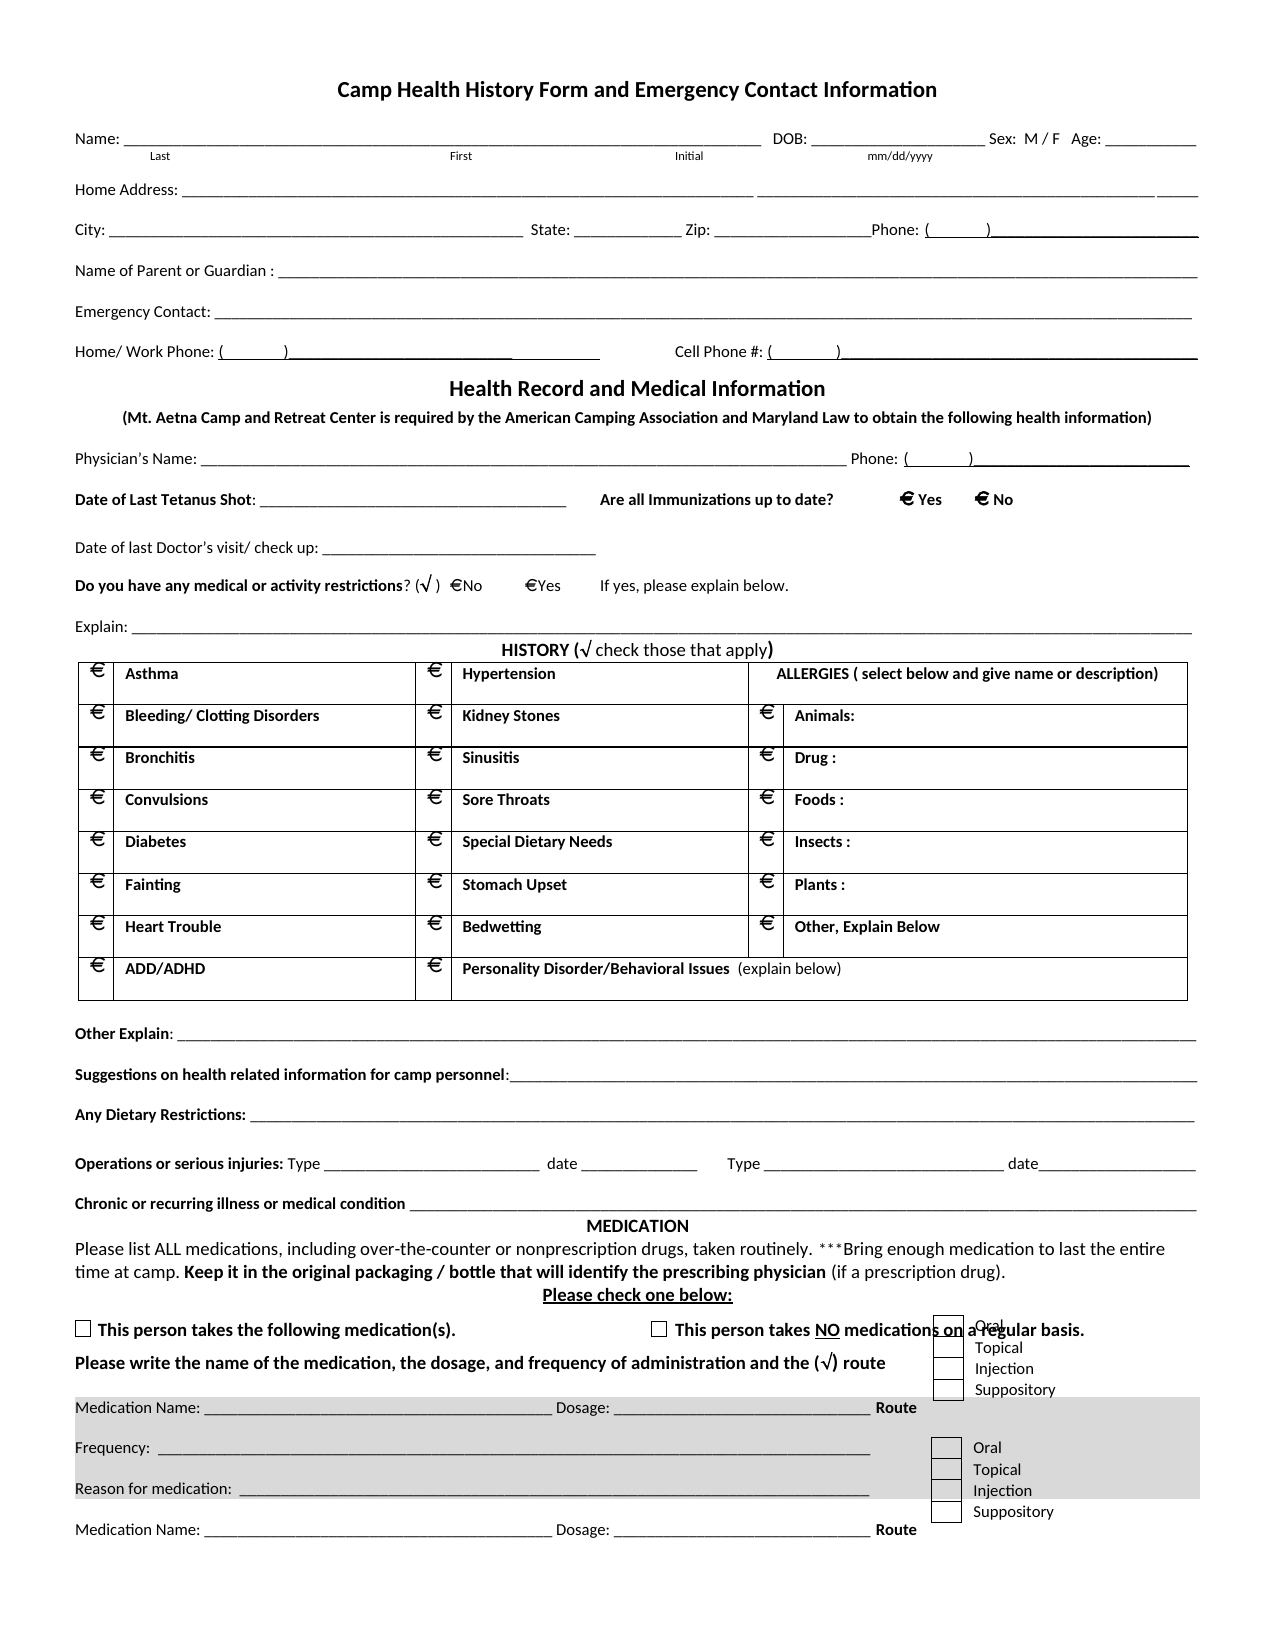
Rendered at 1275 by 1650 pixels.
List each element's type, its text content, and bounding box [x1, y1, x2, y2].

table_cell [749, 748, 783, 788]
table_cell [79, 748, 113, 788]
table_cell Stomach Upset [452, 874, 748, 915]
text Health Record and Medical Information [75, 374, 1200, 402]
table_cell Drug : [784, 748, 1187, 788]
table_cell [79, 790, 113, 831]
text Suggestions on health related information for camp personnel:___________________________________________________________________________________ [75, 1064, 1200, 1084]
table_cell Plants : [784, 874, 1187, 915]
text Please check one below: [75, 1283, 1200, 1306]
text Medication Name: __________________________________________ Dosage: _______________________________ Route [75, 1519, 1200, 1539]
text Date of last Doctor’s visit/ check up: _________________________________ [75, 537, 1200, 557]
text Any Dietary Restrictions: __________________________________________________________________________________________________________________ [75, 1105, 1200, 1125]
text Home Address: _____________________________________________________________________ _____________________________________________________ [75, 179, 1200, 199]
text Home/ Work Phone: ( )___________________________ Cell Phone #: ( )___________________________________________ [75, 341, 1200, 362]
text City: __________________________________________________ State: _____________ Zip: ___________________Phone: ( )_________________________ [75, 219, 1200, 240]
table_header [79, 663, 113, 704]
text Name of Parent or Guardian : _______________________________________________________________________________________________________________ [75, 260, 1200, 281]
text Medication Name: __________________________________________ Dosage: _______________________________ Route [75, 1397, 1200, 1417]
table_cell [416, 790, 451, 831]
table_cell ADD/ADHD [114, 958, 415, 999]
text Emergency Contact: ______________________________________________________________________________________________________________________ [75, 301, 1200, 321]
table_cell Bronchitis [114, 748, 415, 788]
text Operations or serious injuries: Type __________________________ date ______________ Type _____________________________ date___________________ [75, 1153, 1200, 1173]
table_cell [749, 705, 783, 746]
table_cell [416, 705, 451, 746]
table_cell [416, 748, 451, 788]
text Name: _____________________________________________________________________________ DOB: _____________________ Sex: M / F Age: ___________ [75, 128, 1200, 148]
text Reason for medication: ____________________________________________________________________________ [75, 1478, 931, 1499]
table_cell [416, 832, 451, 873]
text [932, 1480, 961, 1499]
table_cell [79, 958, 113, 999]
text Chronic or recurring illness or medical condition _______________________________________________________________________________________________ [75, 1194, 1200, 1214]
table_cell Bedwetting [452, 916, 748, 957]
table_header Hypertension [452, 663, 748, 704]
table_cell Heart Trouble [114, 916, 415, 957]
table_cell Insects : [784, 832, 1187, 873]
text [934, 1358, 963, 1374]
table_cell Other, Explain Below [784, 916, 1187, 957]
table_cell [416, 916, 451, 957]
text Explain: ________________________________________________________________________________________________________________________________ [75, 616, 1200, 637]
table_header [416, 663, 451, 704]
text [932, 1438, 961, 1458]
table_cell Convulsions [114, 790, 415, 831]
text Other Explain: ___________________________________________________________________________________________________________________________ [75, 1023, 1200, 1044]
table_cell [79, 832, 113, 873]
table_cell [749, 874, 783, 915]
text HISTORY ( check those that apply) [75, 637, 1200, 662]
table_cell [416, 874, 451, 915]
text Do you have any medical or activity restrictions? ( ) No Yes If yes, please explain below. [75, 575, 1200, 596]
table_cell Personality Disorder/Behavioral Issues (explain below) [452, 958, 1187, 999]
table_cell [416, 958, 451, 999]
table_cell Special Dietary Needs [452, 832, 748, 873]
text Physician’s Name: ______________________________________________________________________________ Phone: ( )__________________________ [75, 448, 1200, 468]
table_cell [79, 916, 113, 957]
text (Mt. Aetna Camp and Retreat Center is required by the American Camping Association and Maryland Law to obtain the following health information) [75, 408, 1200, 428]
table_cell Sore Throats [452, 790, 748, 831]
table_cell [749, 916, 783, 957]
text Frequency: ______________________________________________________________________________________ [75, 1438, 931, 1458]
text This person takes the following medication(s). This person takes NO medications on a regular basis. [75, 1318, 933, 1341]
text MEDICATION [75, 1214, 1200, 1237]
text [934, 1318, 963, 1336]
table_cell [749, 790, 783, 831]
table_cell [79, 705, 113, 746]
table_cell Diabetes [114, 832, 415, 873]
table_cell Fainting [114, 874, 415, 915]
text Date of Last Tetanus Shot: _____________________________________ Are all Immunizations up to date? Yes No [75, 489, 1200, 509]
text Please list ALL medications, including over-the-counter or nonprescription drugs, taken routinely. ***Bring enough medication to last the entire time at camp. Keep it in the original packaging / bottle that will identify the prescribing physician (if a prescription drug). [75, 1237, 1200, 1283]
table_cell Kidney Stones [452, 705, 748, 746]
table_cell Bleeding/ Clotting Disorders [114, 705, 415, 746]
table_header ALLERGIES ( select below and give name or description) [749, 663, 1187, 704]
table_cell [79, 874, 113, 915]
table_cell Animals: [784, 705, 1187, 746]
text Camp Health History Form and Emergency Contact Information [75, 75, 1200, 103]
table_cell Sinusitis [452, 748, 748, 788]
table_cell [749, 832, 783, 873]
text Last First Initial mm/dd/yyyy [75, 148, 1200, 164]
table_header Asthma [114, 663, 415, 704]
table_cell Foods : [784, 790, 1187, 831]
text Please write the name of the medication, the dosage, and frequency of administration and the () route [75, 1349, 933, 1374]
